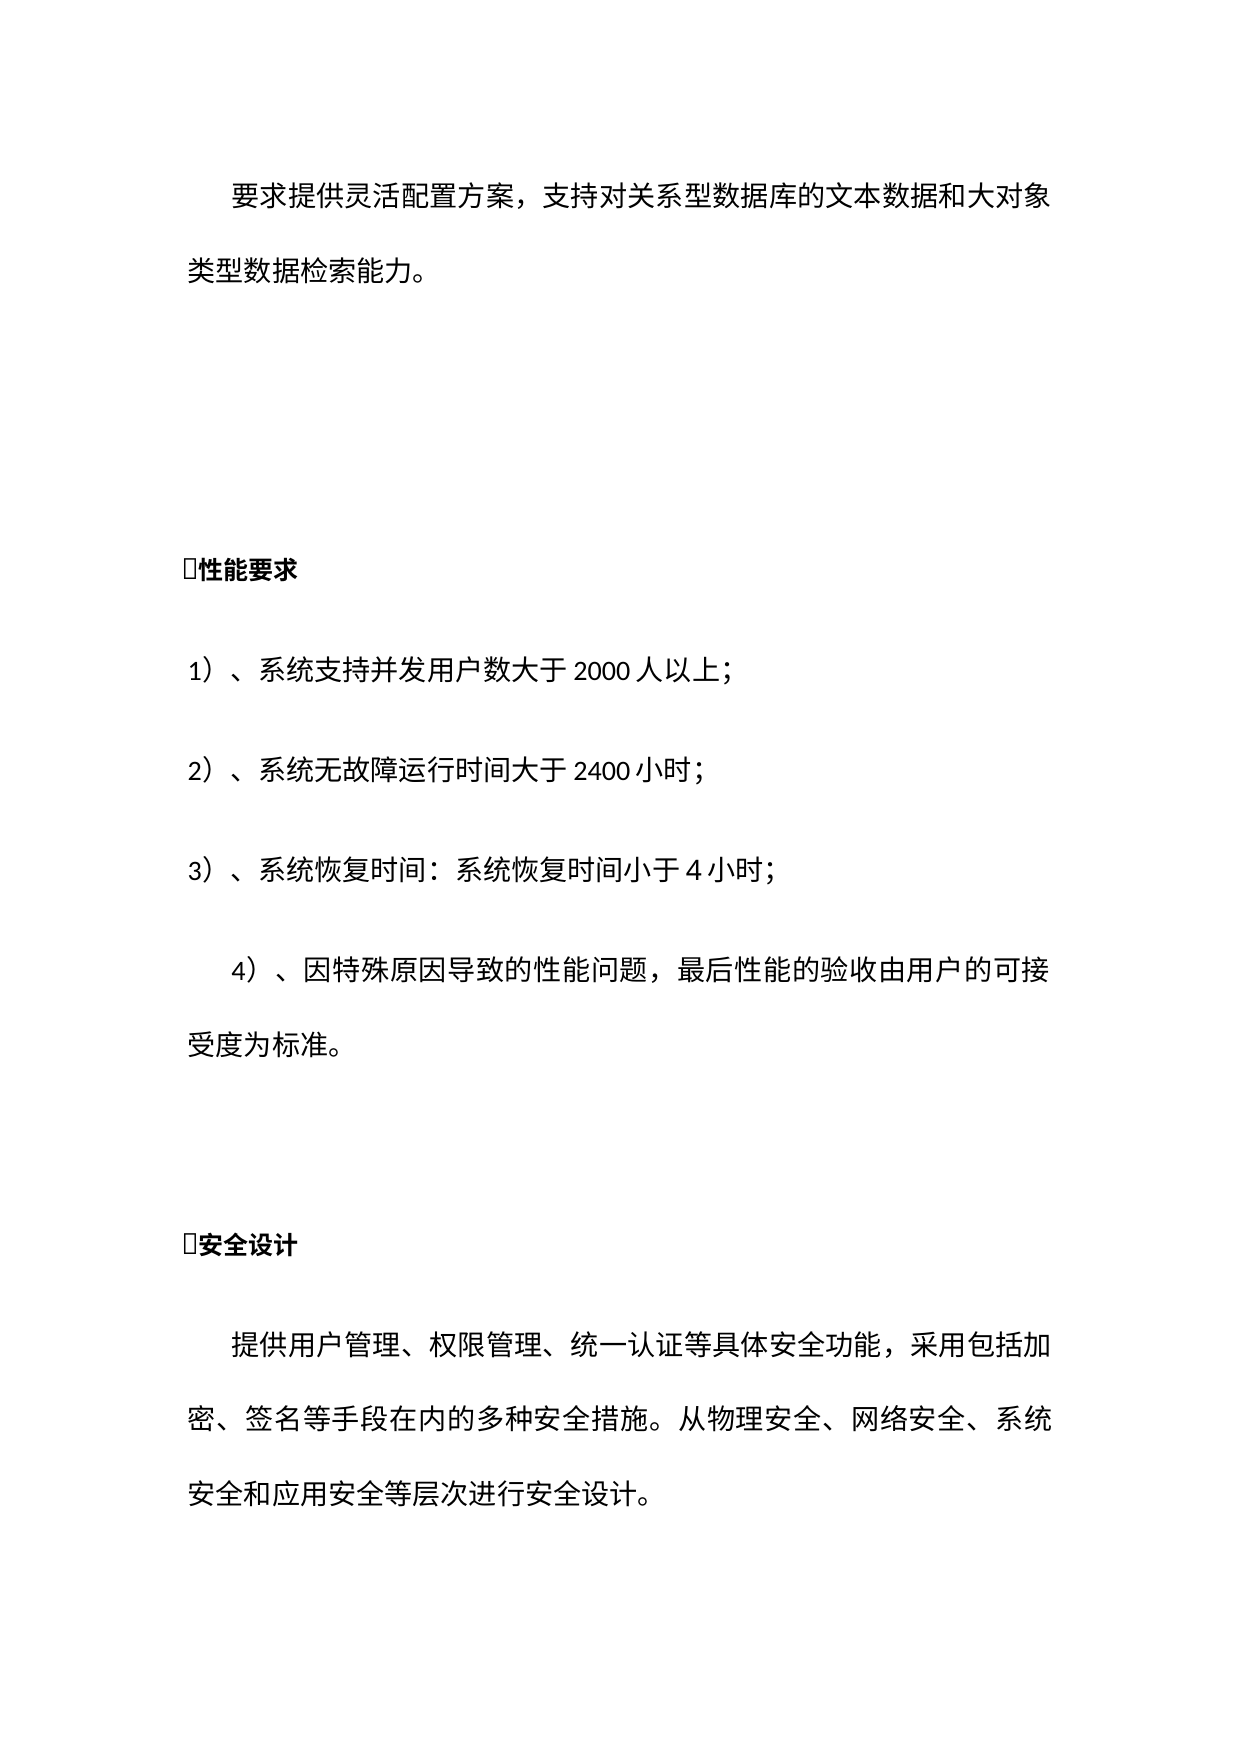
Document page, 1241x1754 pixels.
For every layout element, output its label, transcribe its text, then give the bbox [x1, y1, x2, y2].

text 1）、系统支持并发用户数大于2000人以上； [187, 636, 1053, 701]
text 性能要求 [181, 535, 1053, 600]
text 提供用户管理、权限管理、统一认证等具体安全功能，采用包括加密、签名等手段在内的多种安全措施。从物理安全、网络安全、系统安全和应用安全等层次进行安全设计。 [187, 1310, 1053, 1525]
text 2）、系统无故障运行时间大于2400小时； [187, 736, 1053, 801]
text 4）、因特殊原因导致的性能问题，最后性能的验收由用户的可接受度为标准。 [187, 936, 1053, 1076]
text 3）、系统恢复时间：系统恢复时间小于4小时； [187, 836, 1053, 901]
text 要求提供灵活配置方案，支持对关系型数据库的文本数据和大对象类型数据检索能力。 [187, 162, 1053, 302]
text 安全设计 [181, 1210, 1053, 1275]
